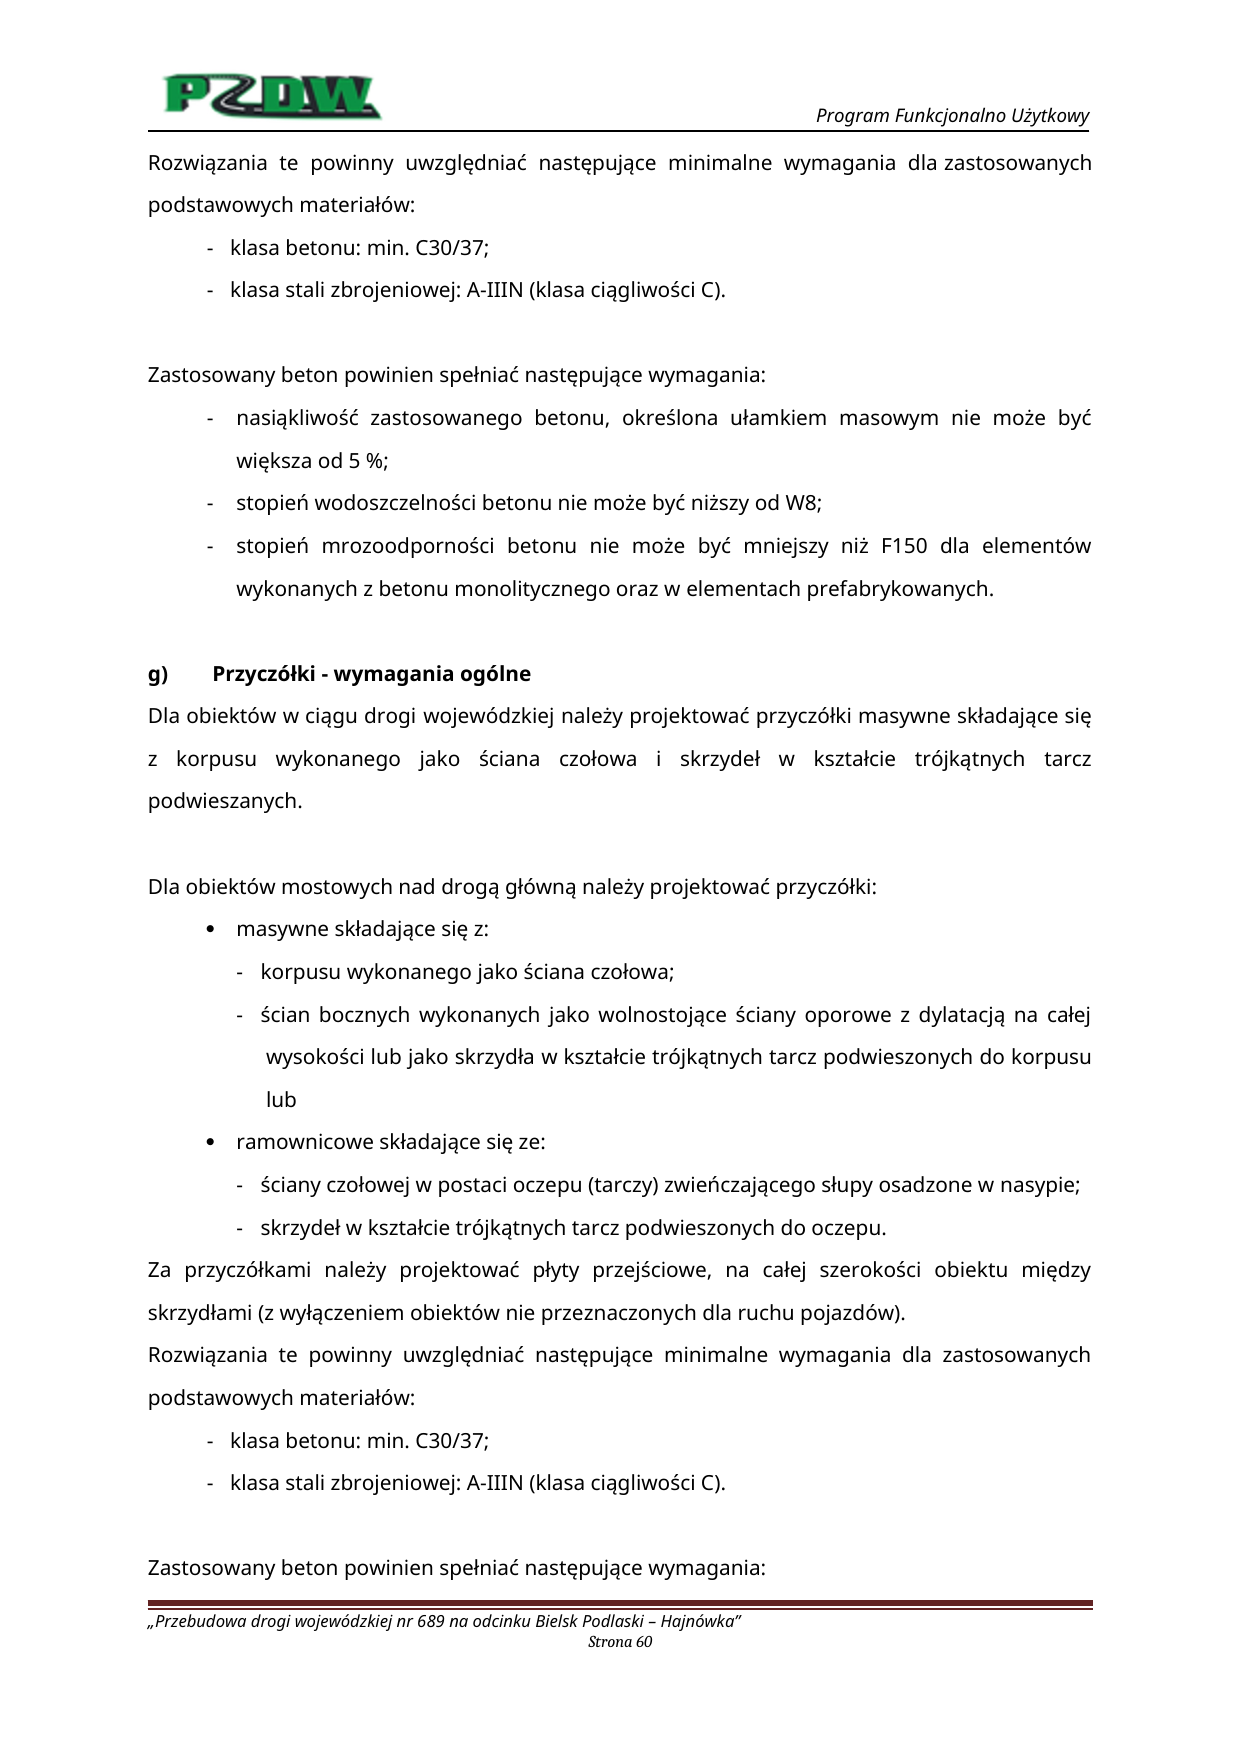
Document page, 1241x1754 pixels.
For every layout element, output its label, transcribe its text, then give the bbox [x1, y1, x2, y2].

text Rozwiązania te powinny uwzględniać następujące minimalne wymagania dla zastosowanych podstawowych materiałów: [148, 1341, 1093, 1412]
text Dla obiektów w ciągu drogi wojewódzkiej należy projektować przyczółki masywne składające się z korpusu wykonanego jako ściana czołowa i skrzydeł w kształcie trójkątnych tarcz podwieszanych. [148, 701, 1093, 815]
list stopień mrozoodporności betonu nie może być mniejszy niż F150 dla elementów wykonanych z betonu monolitycznego oraz w elementach prefabrykowanych. [207, 531, 1093, 602]
text Dla obiektów mostowych nad drogą główną należy projektować przyczółki: [148, 872, 1093, 900]
text g) Przyczółki - wymagania ogólne [148, 659, 1091, 687]
list ściany czołowej w postaci oczepu (tarczy) zwieńczającego słupy osadzone w nasypie; [236, 1170, 1093, 1198]
list klasa betonu: min. C30/37; [207, 233, 1093, 261]
list klasa stali zbrojeniowej: A-IIIN (klasa ciągliwości C). [207, 275, 1093, 304]
list ścian bocznych wykonanych jako wolnostojące ściany oporowe z dylatacją na całej wysokości lub jako skrzydła w kształcie trójkątnych tarcz podwieszonych do korpusu lub [236, 1000, 1093, 1113]
list stopień wodoszczelności betonu nie może być niższy od W8; [207, 488, 1093, 517]
list klasa betonu: min. C30/37; [207, 1426, 1093, 1454]
text Zastosowany beton powinien spełniać następujące wymagania: [148, 361, 1093, 389]
text Zastosowany beton powinien spełniać następujące wymagania: [148, 1553, 1093, 1582]
list skrzydeł w kształcie trójkątnych tarcz podwieszonych do oczepu. [236, 1213, 1093, 1241]
list klasa stali zbrojeniowej: A-IIIN (klasa ciągliwości C). [207, 1468, 1093, 1497]
list masywne składające się z: [207, 914, 1093, 943]
list ramownicowe składające się ze: [207, 1127, 1093, 1156]
picture [159, 61, 389, 130]
list nasiąkliwość zastosowanego betonu, określona ułamkiem masowym nie może być większa od 5 %; [207, 403, 1093, 474]
text Rozwiązania te powinny uwzględniać następujące minimalne wymagania dla zastosowanych podstawowych materiałów: [148, 148, 1093, 219]
list korpusu wykonanego jako ściana czołowa; [236, 957, 1093, 986]
text Za przyczółkami należy projektować płyty przejściowe, na całej szerokości obiektu między skrzydłami (z wyłączeniem obiektów nie przeznaczonych dla ruchu pojazdów). [148, 1255, 1093, 1326]
